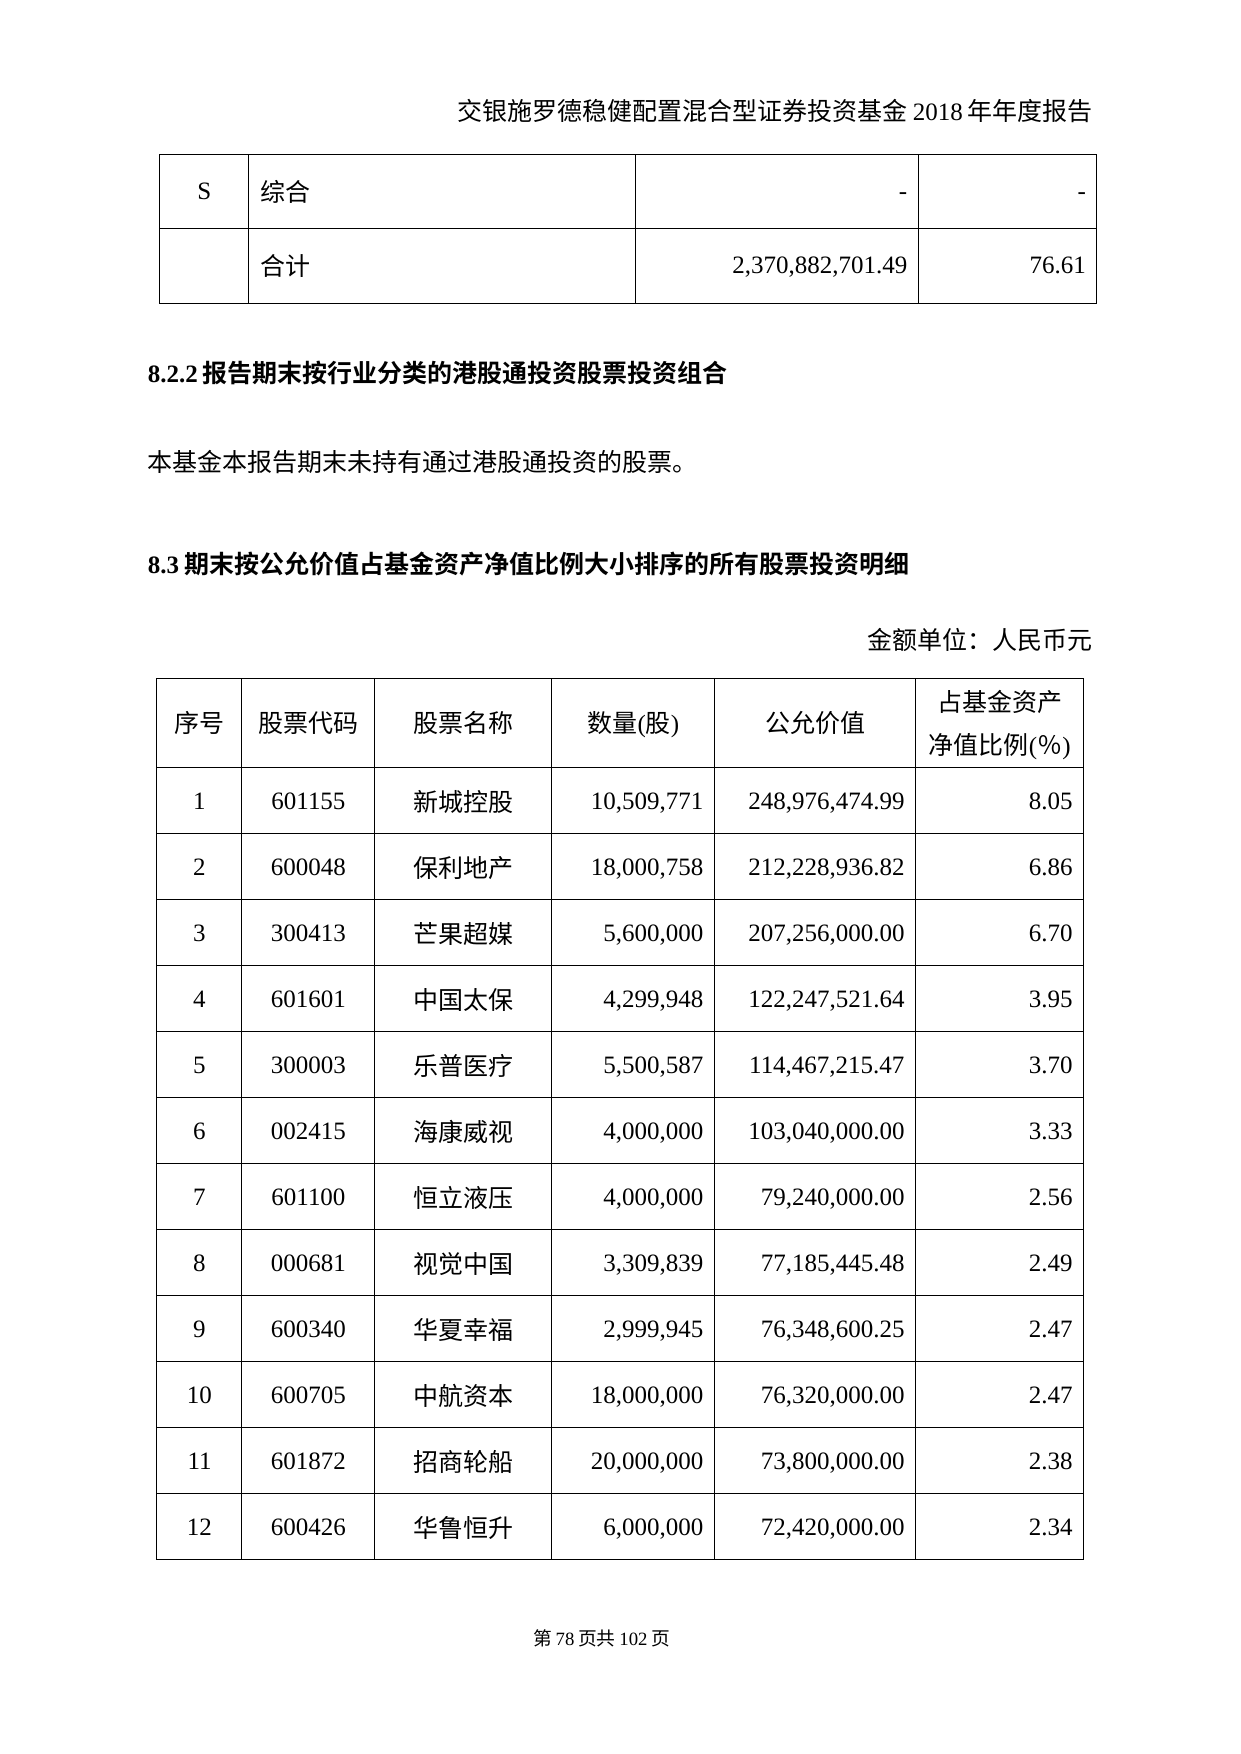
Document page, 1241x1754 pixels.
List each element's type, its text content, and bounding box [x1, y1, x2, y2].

table_cell 18,000,000 [552, 1362, 714, 1427]
text 金额单位：人民币元 [149, 606, 1092, 671]
table_cell 8.05 [916, 768, 1083, 833]
table_cell 2,999,945 [552, 1296, 714, 1361]
table_cell 72,420,000.00 [715, 1494, 915, 1559]
table_cell 76,320,000.00 [715, 1362, 915, 1427]
table_cell 248,976,474.99 [715, 768, 915, 833]
table_cell 2.56 [916, 1164, 1083, 1229]
subtitle 8.3期末按公允价值占基金资产净值比例大小排序的所有股票投资明细 [148, 531, 1092, 596]
table_cell 6.70 [916, 900, 1083, 965]
table_cell 103,040,000.00 [715, 1098, 915, 1163]
table_cell 600048 [242, 834, 374, 899]
table_cell 10 [157, 1362, 241, 1427]
table_cell 600340 [242, 1296, 374, 1361]
table_cell 76,348,600.25 [715, 1296, 915, 1361]
table_cell 1 [157, 768, 241, 833]
table_cell 3.70 [916, 1032, 1083, 1097]
table_cell 600705 [242, 1362, 374, 1427]
table_cell 10,509,771 [552, 768, 714, 833]
table_cell 4 [157, 966, 241, 1031]
table_cell 合计 [249, 229, 635, 302]
table_header 占基金资产净值比例(％) [916, 679, 1083, 767]
table_cell 601601 [242, 966, 374, 1031]
table_cell 4,000,000 [552, 1098, 714, 1163]
table_cell 77,185,445.48 [715, 1230, 915, 1295]
table_cell 300003 [242, 1032, 374, 1097]
table_cell 恒立液压 [375, 1164, 551, 1229]
table_cell 114,467,215.47 [715, 1032, 915, 1097]
table_cell 2.47 [916, 1362, 1083, 1427]
table_cell 华夏幸福 [375, 1296, 551, 1361]
table_cell 芒果超媒 [375, 900, 551, 965]
table_cell 5,500,587 [552, 1032, 714, 1097]
table_cell 2.34 [916, 1494, 1083, 1559]
table_cell 中航资本 [375, 1362, 551, 1427]
table_cell 乐普医疗 [375, 1032, 551, 1097]
table_cell 新城控股 [375, 768, 551, 833]
table_cell - [919, 155, 1096, 228]
table_cell 中国太保 [375, 966, 551, 1031]
table_cell 海康威视 [375, 1098, 551, 1163]
table_header 股票代码 [242, 679, 374, 767]
table_cell [160, 229, 248, 302]
table_cell 600426 [242, 1494, 374, 1559]
table_cell 6 [157, 1098, 241, 1163]
table_cell 2.38 [916, 1428, 1083, 1493]
table_cell 20,000,000 [552, 1428, 714, 1493]
table_header 股票名称 [375, 679, 551, 767]
table_cell 3 [157, 900, 241, 965]
table_cell 6.86 [916, 834, 1083, 899]
table_cell 华鲁恒升 [375, 1494, 551, 1559]
table_cell 212,228,936.82 [715, 834, 915, 899]
table_cell 601155 [242, 768, 374, 833]
table_cell 2.49 [916, 1230, 1083, 1295]
table_cell 2.47 [916, 1296, 1083, 1361]
table_cell 601100 [242, 1164, 374, 1229]
text 8.2.2报告期末按行业分类的港股通投资股票投资组合 [148, 339, 1092, 404]
table_cell 79,240,000.00 [715, 1164, 915, 1229]
table_cell 3.33 [916, 1098, 1083, 1163]
table_cell 综合 [249, 155, 635, 228]
table_cell S [160, 155, 248, 228]
table_cell 3.95 [916, 966, 1083, 1031]
table_cell 2,370,882,701.49 [636, 229, 918, 302]
table_cell 8 [157, 1230, 241, 1295]
table_header 序号 [157, 679, 241, 767]
table_cell 207,256,000.00 [715, 900, 915, 965]
table_cell - [636, 155, 918, 228]
table_cell 11 [157, 1428, 241, 1493]
table_cell 000681 [242, 1230, 374, 1295]
table_cell 7 [157, 1164, 241, 1229]
table_cell 招商轮船 [375, 1428, 551, 1493]
table_cell 4,000,000 [552, 1164, 714, 1229]
table_cell 002415 [242, 1098, 374, 1163]
table_cell 2 [157, 834, 241, 899]
table_header 数量(股) [552, 679, 714, 767]
table_cell 6,000,000 [552, 1494, 714, 1559]
table_cell 18,000,758 [552, 834, 714, 899]
table_cell 76.61 [919, 229, 1096, 302]
table_cell 保利地产 [375, 834, 551, 899]
table_cell 3,309,839 [552, 1230, 714, 1295]
table_cell 视觉中国 [375, 1230, 551, 1295]
table_cell 12 [157, 1494, 241, 1559]
table_header 公允价值 [715, 679, 915, 767]
table_cell 5,600,000 [552, 900, 714, 965]
table_cell 300413 [242, 900, 374, 965]
table_cell 9 [157, 1296, 241, 1361]
text 本基金本报告期末未持有通过港股通投资的股票。 [148, 414, 1094, 479]
table_cell 601872 [242, 1428, 374, 1493]
table_cell 122,247,521.64 [715, 966, 915, 1031]
table_cell 5 [157, 1032, 241, 1097]
table_cell 73,800,000.00 [715, 1428, 915, 1493]
table_cell 4,299,948 [552, 966, 714, 1031]
